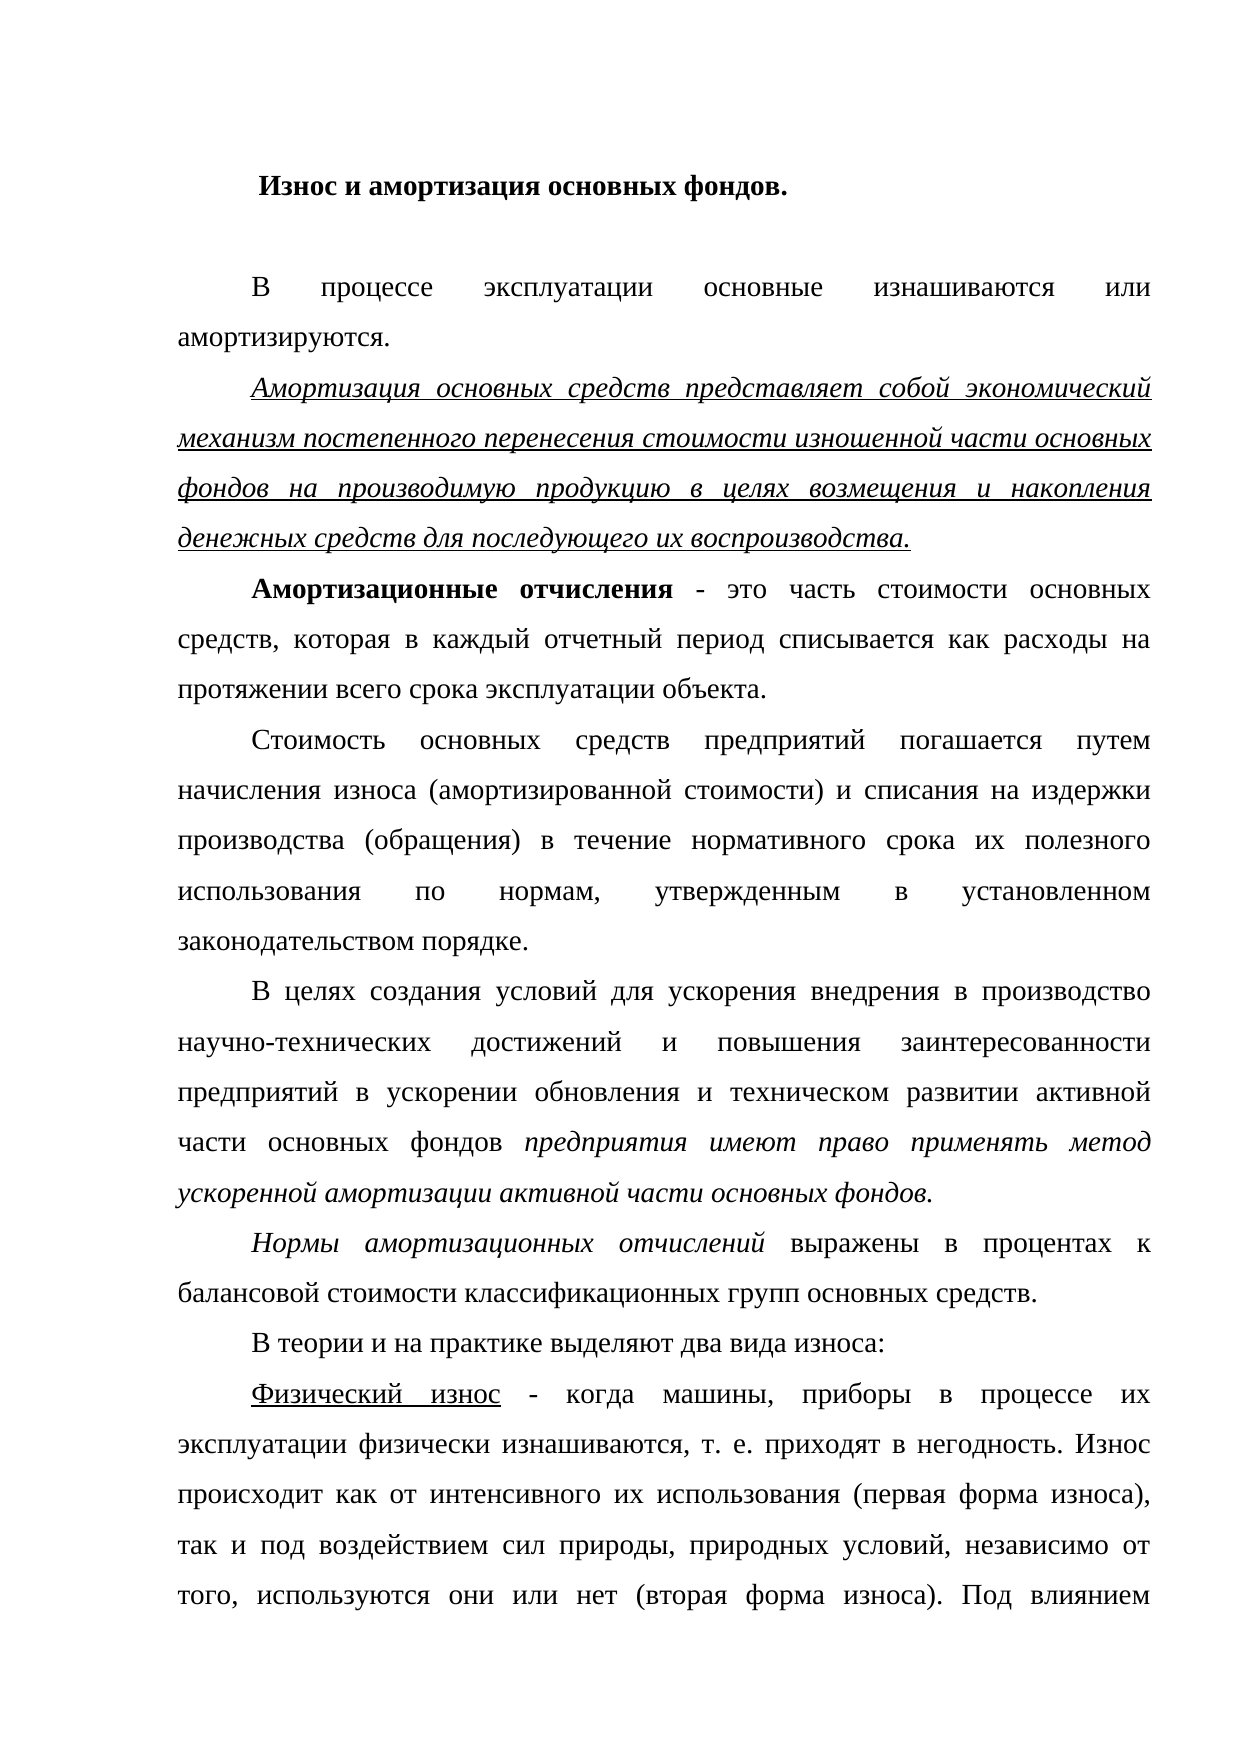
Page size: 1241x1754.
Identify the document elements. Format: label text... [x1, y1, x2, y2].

text В теории и на практике выделяют два вида износа: [177, 1326, 1152, 1359]
text Амортизация основных средств представляет собой экономический механизм постепенного перенесения стоимости изношенной части основных фондов на производимую продукцию в целях возмещения и накопления денежных средств для последующего их воспроизводства. [177, 500, 1152, 554]
text Стоимость основных средств предприятий погашается путем начисления износа (амортизированной стоимости) и списания на издержки производства (обращения) в течение нормативного срока их полезного использования по нормам, утвержденным в установленном законодательством порядке. [177, 722, 1152, 957]
text Амортизация основных средств представляет собой экономический механизм постепенного перенесения стоимости изношенной части основных фондов на производимую продукцию в целях возмещения и накопления денежных средств для последующего их воспроизводства. [177, 370, 1152, 449]
subtitle Износ и амортизация основных фондов. [177, 168, 1152, 202]
text В целях создания условий для ускорения внедрения в производство научно-технических достижений и повышения заинтересованности предприятий в ускорении обновления и техническом развитии активной части основных фондов предприятия имеют право применять метод ускоренной амортизации активной части основных фондов. [177, 973, 1152, 1208]
text Амортизационные отчисления - это часть стоимости основных средств, которая в каждый отчетный период списывается как расходы на протяжении всего срока эксплуатации объекта. [177, 571, 1152, 705]
text В процессе эксплуатации основные изнашиваются или амортизируются. [177, 269, 1152, 353]
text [177, 1376, 1152, 1611]
text Нормы амортизационных отчислений выражены в процентах к балансовой стоимости классификационных групп основных средств. [177, 1225, 1152, 1309]
text Амортизация основных средств представляет собой экономический механизм постепенного перенесения стоимости изношенной части основных фондов на производимую продукцию в целях возмещения и накопления денежных средств для последующего их воспроизводства. [177, 450, 1152, 499]
